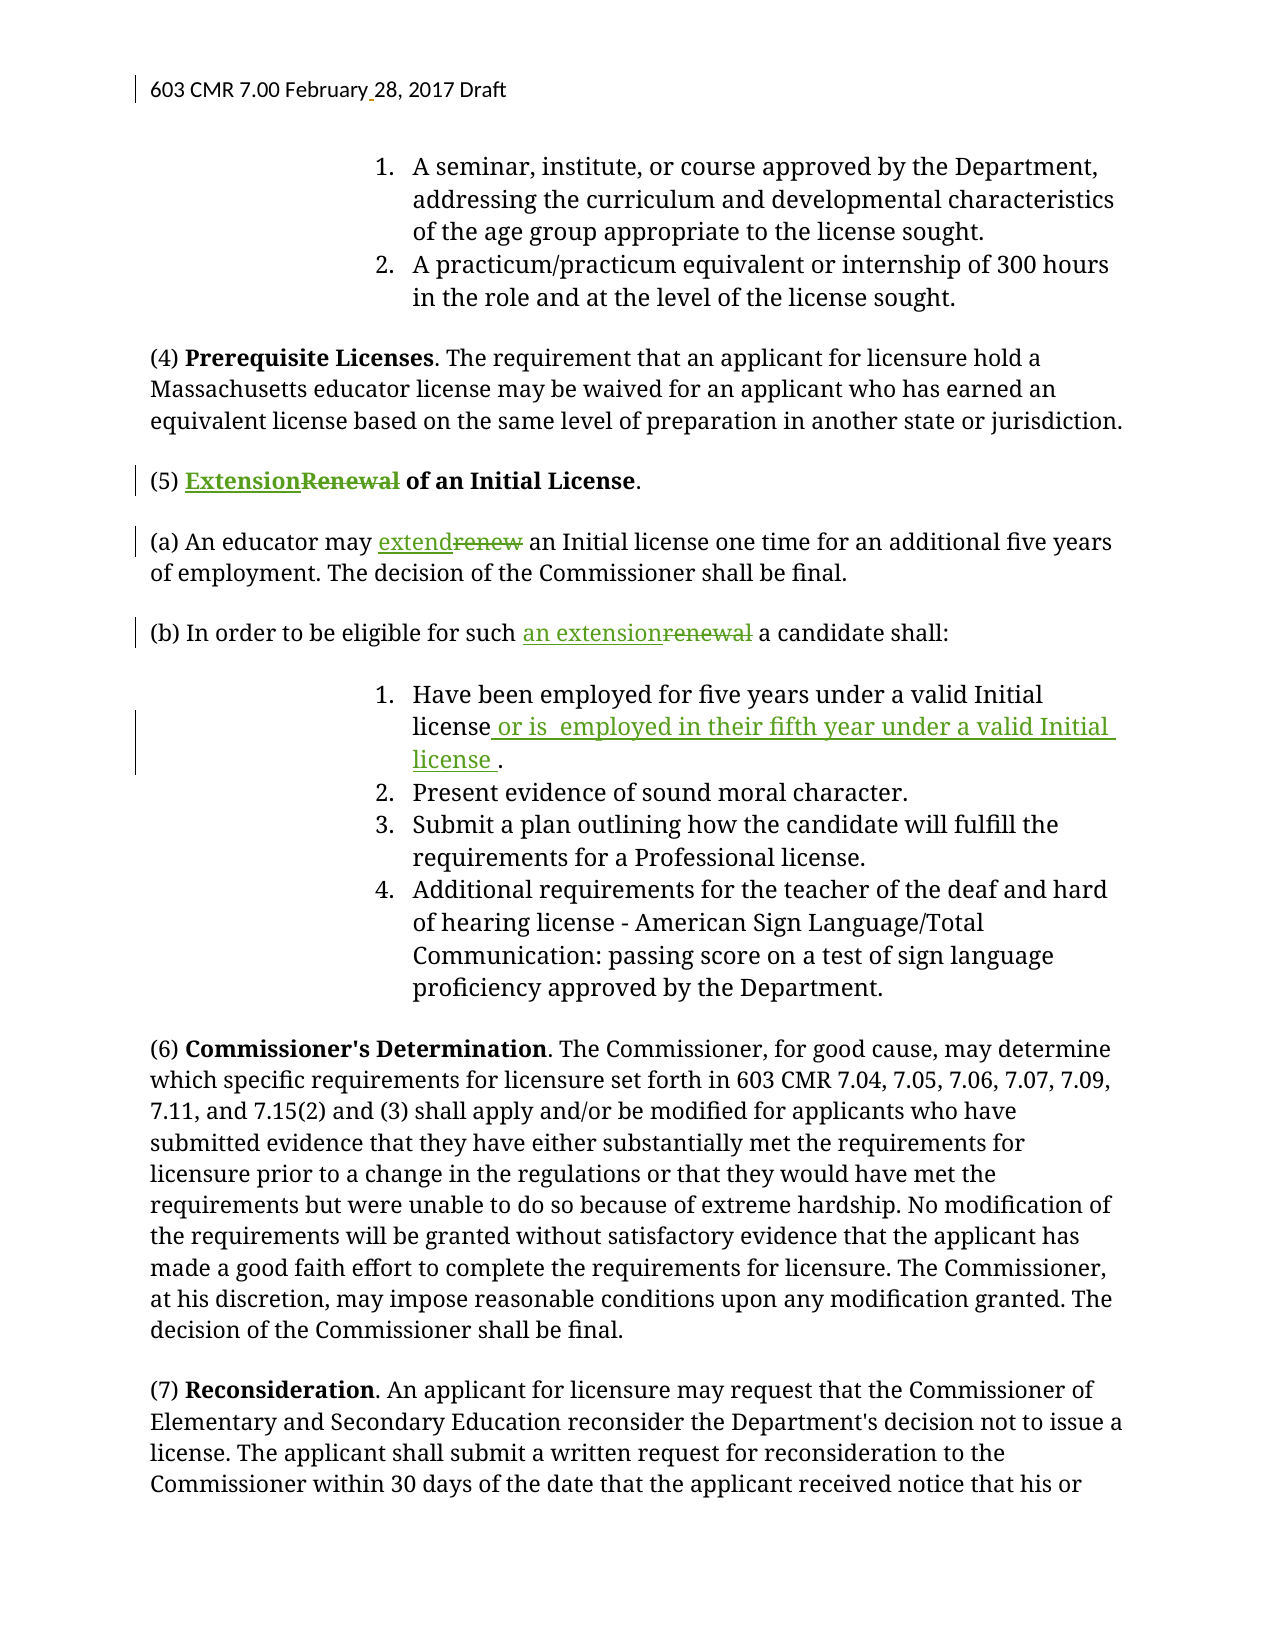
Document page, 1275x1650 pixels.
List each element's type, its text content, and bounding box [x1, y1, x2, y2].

list Present evidence of sound moral character. [375, 775, 1125, 808]
text (5) of an Initial License. [150, 465, 1125, 496]
list Additional requirements for the teacher of the deaf and hard of hearing license - American Sign Language/Total Communication: passing score on a test of sign language proficiency approved by the Department. [375, 873, 1125, 1004]
list A seminar, institute, or course approved by the Department, addressing the curriculum and developmental characteristics of the age group appropriate to the license sought. [375, 150, 1125, 248]
text (4) Prerequisite Licenses. The requirement that an applicant for licensure hold a Massachusetts educator license may be waived for an applicant who has earned an equivalent license based on the same level of preparation in another state or jurisdiction. [150, 342, 1125, 436]
list Have been employed for five years under a valid Initial license. [375, 678, 1125, 775]
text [150, 1374, 1125, 1499]
list Submit a plan outlining how the candidate will fulfill the requirements for a Professional license. [375, 808, 1125, 873]
text (6) Commissioner's Determination. The Commissioner, for good cause, may determine which specific requirements for licensure set forth in 603 CMR 7.04, 7.05, 7.06, 7.07, 7.09, 7.11, and 7.15(2) and (3) shall apply and/or be modified for applicants who have submitted evidence that they have either substantially met the requirements for licensure prior to a change in the regulations or that they would have met the requirements but were unable to do so because of extreme hardship. No modification of the requirements will be granted without satisfactory evidence that the applicant has made a good faith effort to complete the requirements for licensure. The Commissioner, at his discretion, may impose reasonable conditions upon any modification granted. The decision of the Commissioner shall be final. [150, 1033, 1125, 1345]
text (a) An educator may an Initial license one time for an additional five years of employment. The decision of the Commissioner shall be final. [150, 526, 1125, 588]
text (b) In order to be eligible for such a candidate shall: [150, 617, 1125, 648]
list A practicum/practicum equivalent or internship of 300 hours in the role and at the level of the license sought. [375, 248, 1125, 313]
